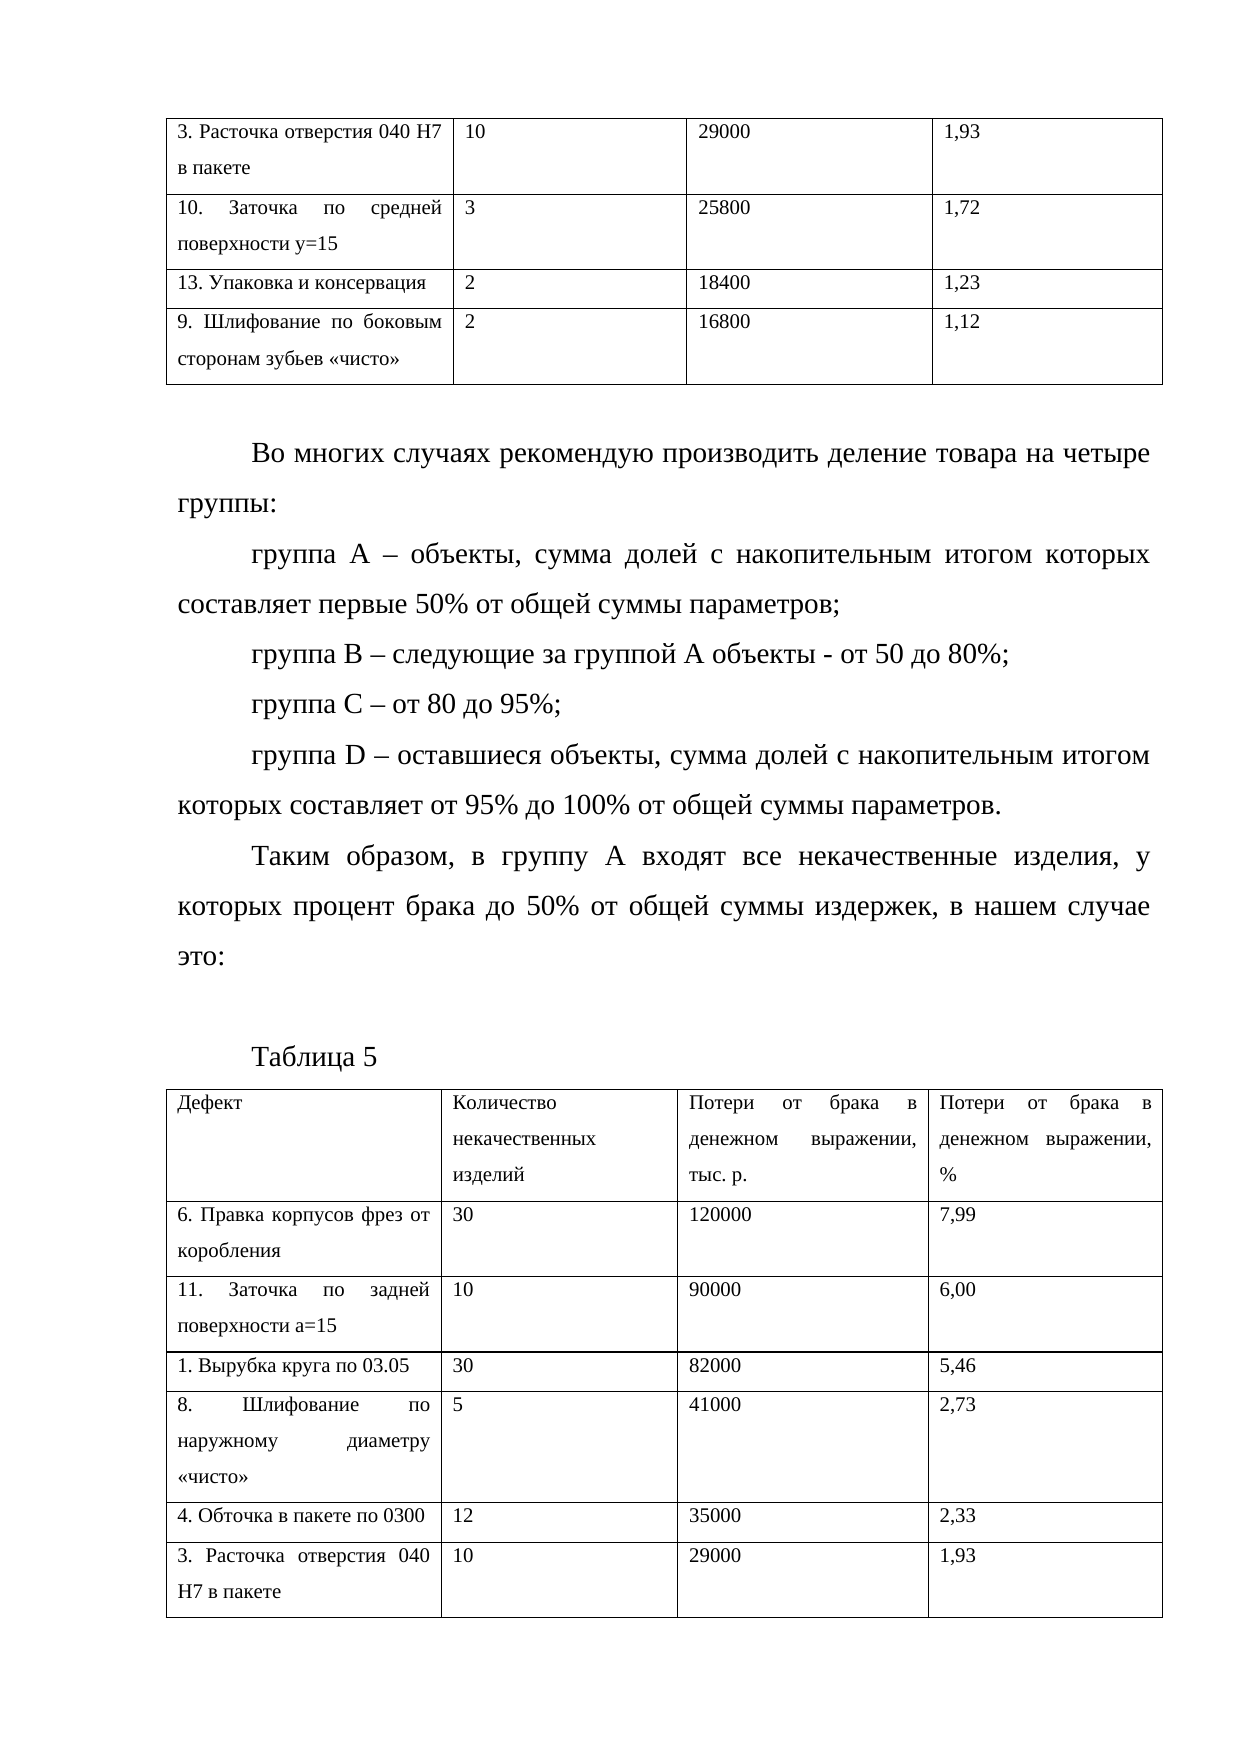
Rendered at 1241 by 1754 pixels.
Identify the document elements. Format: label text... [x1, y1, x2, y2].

table_cell 10. Заточка по средней поверхности у=15 [167, 195, 453, 269]
table_cell 29000 [678, 1543, 928, 1617]
table_cell 7,99 [929, 1202, 1162, 1276]
table_cell 3. Расточка отверстия 040 Н7 в пакете [167, 1543, 441, 1617]
table_cell 6,00 [929, 1277, 1162, 1351]
table_cell 1,12 [933, 309, 1162, 384]
table_cell 1. Вырубка круга по 03.05 [167, 1353, 441, 1391]
text группа В – следующие за группой А объекты - от 50 до 80%; [177, 636, 1152, 670]
table_cell 35000 [678, 1503, 928, 1542]
table_header Количество некачественных изделий [442, 1090, 677, 1201]
table_cell 6. Правка корпусов фрез от коробления [167, 1202, 441, 1276]
table_cell 3. Расточка отверстия 040 Н7 в пакете [167, 119, 453, 193]
table_cell 1,93 [933, 119, 1162, 193]
table_cell 3 [454, 195, 686, 269]
table_cell 29000 [687, 119, 932, 193]
text группа D – оставшиеся объекты, сумма долей с накопительным итогом которых составляет от 95% до 100% от общей суммы параметров. [177, 737, 1152, 821]
text группа А – объекты, сумма долей с накопительным итогом которых составляет первые 50% от общей суммы параметров; [177, 536, 1152, 619]
table_header Потери от брака в денежном выражении, % [929, 1090, 1162, 1201]
table_cell 12 [442, 1503, 677, 1542]
table_cell 11. Заточка по задней поверхности а=15 [167, 1277, 441, 1351]
text Во многих случаях рекомендую производить деление товара на четыре группы: [177, 435, 1152, 519]
table_cell 8. Шлифование по наружному диаметру «чисто» [167, 1392, 441, 1502]
table_cell 16800 [687, 309, 932, 384]
table_cell 2,73 [929, 1392, 1162, 1502]
table_cell 1,93 [929, 1543, 1162, 1617]
table_cell 25800 [687, 195, 932, 269]
table_cell 2 [454, 309, 686, 384]
table_cell 2,33 [929, 1503, 1162, 1542]
table_cell 10 [442, 1543, 677, 1617]
table_cell 120000 [678, 1202, 928, 1276]
table_cell 41000 [678, 1392, 928, 1502]
table_cell 13. Упаковка и консервация [167, 270, 453, 308]
table_cell 1,23 [933, 270, 1162, 308]
text группа С – от 80 до 95%; [177, 687, 1152, 720]
text Таким образом, в группу А входят все некачественные изделия, у которых процент брака до 50% от общей суммы издержек, в нашем случае это: [177, 838, 1152, 972]
table_cell 1,72 [933, 195, 1162, 269]
table_cell 30 [442, 1202, 677, 1276]
table_cell 10 [442, 1277, 677, 1351]
table_cell 4. Обточка в пакете по 0300 [167, 1503, 441, 1542]
table_cell 10 [454, 119, 686, 193]
table_cell 18400 [687, 270, 932, 308]
table_cell 90000 [678, 1277, 928, 1351]
table_cell 5,46 [929, 1353, 1162, 1391]
table_cell 82000 [678, 1353, 928, 1391]
table_cell 9. Шлифование по боковым сторонам зубьев «чисто» [167, 309, 453, 384]
text Таблица 5 [177, 1039, 1152, 1072]
table_cell 30 [442, 1353, 677, 1391]
table_cell 2 [454, 270, 686, 308]
table_cell 5 [442, 1392, 677, 1502]
table_header Потери от брака в денежном выражении, тыс. р. [678, 1090, 928, 1201]
table_header Дефект [167, 1090, 441, 1201]
